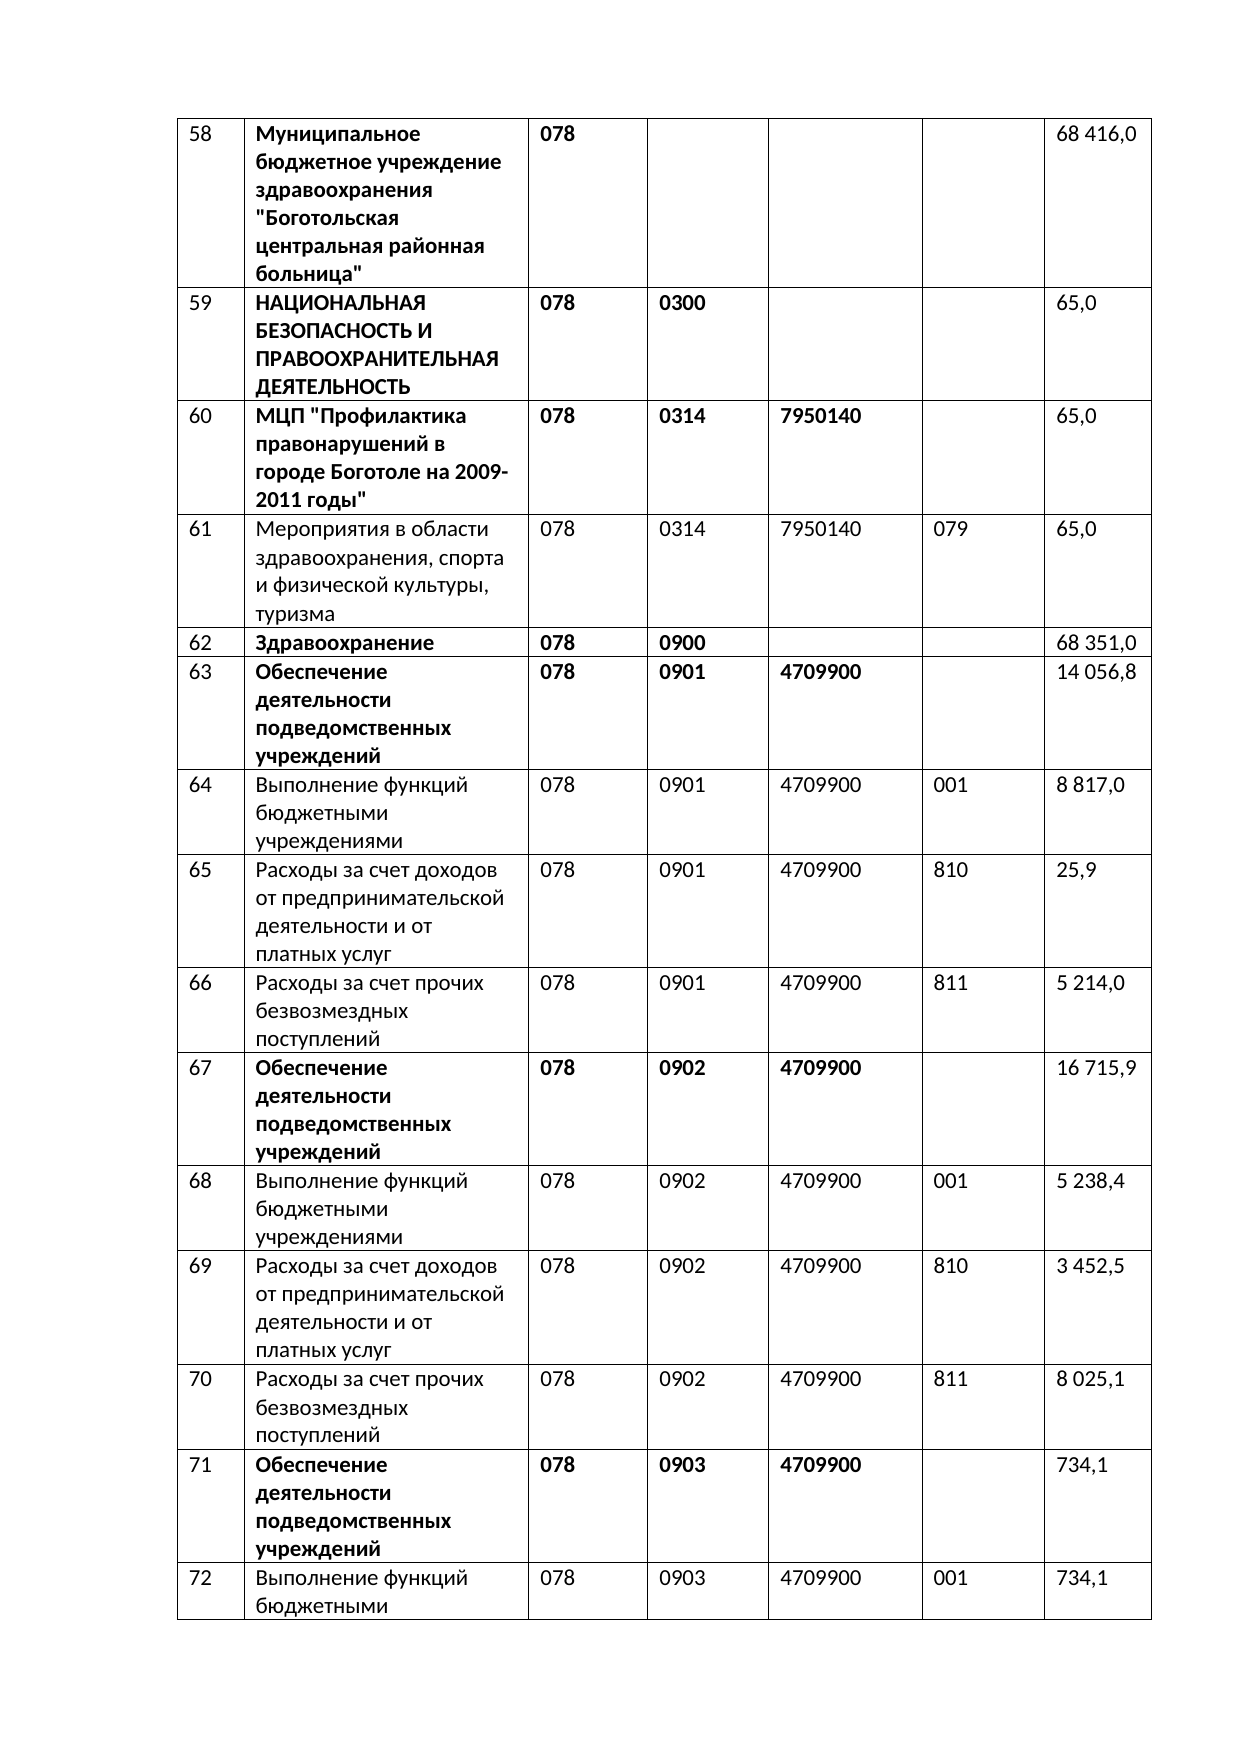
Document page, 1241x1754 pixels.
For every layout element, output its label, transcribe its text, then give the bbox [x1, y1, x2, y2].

table_cell 61 [178, 515, 244, 627]
table_cell Расходы за счет доходов от предпринимательской деятельности и от платных услуг [245, 855, 528, 967]
table_cell 25,9 [1045, 855, 1151, 967]
table_cell Муниципальное бюджетное учреждение здравоохранения "Боготольская центральная районная больница" [245, 119, 528, 287]
table_cell 70 [178, 1365, 244, 1449]
table_cell 66 [178, 968, 244, 1052]
table_cell 811 [923, 1365, 1044, 1449]
table_cell 078 [529, 1563, 647, 1619]
table_cell [923, 1053, 1044, 1165]
table_cell 8 025,1 [1045, 1365, 1151, 1449]
table_cell 63 [178, 657, 244, 769]
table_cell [245, 1563, 528, 1619]
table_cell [245, 1450, 528, 1562]
table_cell 5 214,0 [1045, 968, 1151, 1052]
table_cell НАЦИОНАЛЬНАЯ БЕЗОПАСНОСТЬ И ПРАВООХРАНИТЕЛЬНАЯ ДЕЯТЕЛЬНОСТЬ [245, 288, 528, 400]
table_cell 4709900 [769, 1166, 922, 1250]
table_cell [769, 628, 922, 656]
table_cell 14 056,8 [1045, 657, 1151, 769]
table_cell 4709900 [769, 968, 922, 1052]
table_cell 4709900 [769, 770, 922, 854]
table_cell 078 [529, 628, 647, 656]
table_cell 65 [178, 855, 244, 967]
table_cell 0903 [648, 1450, 768, 1562]
table_cell 71 [178, 1450, 244, 1562]
table_cell 58 [178, 119, 244, 287]
table_cell 16 715,9 [1045, 1053, 1151, 1165]
table_cell 4709900 [769, 1563, 922, 1619]
table_cell 734,1 [1045, 1563, 1151, 1619]
table_cell 0903 [648, 1563, 768, 1619]
table_cell 0902 [648, 1251, 768, 1363]
table_cell 001 [923, 1563, 1044, 1619]
table_cell 078 [529, 1166, 647, 1250]
table_cell 078 [529, 119, 647, 287]
table_cell Обеспечение деятельности подведомственных учреждений [245, 1053, 528, 1165]
table_cell 68 416,0 [1045, 119, 1151, 287]
table_cell 078 [529, 515, 647, 627]
table_cell 4709900 [769, 1365, 922, 1449]
table_cell 078 [529, 1365, 647, 1449]
table_cell 0901 [648, 657, 768, 769]
table_cell 65,0 [1045, 401, 1151, 513]
table_cell 810 [923, 855, 1044, 967]
table_cell 4709900 [769, 1450, 922, 1562]
table_cell 65,0 [1045, 515, 1151, 627]
table_cell Расходы за счет прочих безвозмездных поступлений [245, 968, 528, 1052]
table_cell 078 [529, 657, 647, 769]
table_cell 7950140 [769, 515, 922, 627]
table_cell 001 [923, 770, 1044, 854]
table_cell 078 [529, 1251, 647, 1363]
table_cell 078 [529, 968, 647, 1052]
table_cell 60 [178, 401, 244, 513]
table_cell [769, 119, 922, 287]
table_cell 4709900 [769, 855, 922, 967]
table_cell 078 [529, 1053, 647, 1165]
table_cell 0902 [648, 1365, 768, 1449]
table_cell 078 [529, 1450, 647, 1562]
table_cell 4709900 [769, 657, 922, 769]
table_cell 0314 [648, 401, 768, 513]
table_cell 0901 [648, 968, 768, 1052]
table_cell 4709900 [769, 1053, 922, 1165]
table_cell 0901 [648, 855, 768, 967]
table_cell 69 [178, 1251, 244, 1363]
table_cell 7950140 [769, 401, 922, 513]
table_cell 68 [178, 1166, 244, 1250]
table_cell [923, 1450, 1044, 1562]
table_cell 62 [178, 628, 244, 656]
table_cell 68 351,0 [1045, 628, 1151, 656]
table_cell 078 [529, 288, 647, 400]
table_cell [923, 288, 1044, 400]
table_cell [923, 628, 1044, 656]
table_cell [923, 119, 1044, 287]
table_cell 079 [923, 515, 1044, 627]
table_cell 0300 [648, 288, 768, 400]
table_cell [923, 401, 1044, 513]
table_cell 59 [178, 288, 244, 400]
table_cell 0902 [648, 1053, 768, 1165]
table_cell Обеспечение деятельности подведомственных учреждений [245, 657, 528, 769]
table_cell 0314 [648, 515, 768, 627]
table_cell 078 [529, 855, 647, 967]
table_cell 001 [923, 1166, 1044, 1250]
table_cell МЦП "Профилактика правонарушений в городе Боготоле на 2009-2011 годы" [245, 401, 528, 513]
table_cell 810 [923, 1251, 1044, 1363]
table_cell Здравоохранение [245, 628, 528, 656]
table_cell 734,1 [1045, 1450, 1151, 1562]
table_cell 67 [178, 1053, 244, 1165]
table_cell [923, 657, 1044, 769]
table_cell 0900 [648, 628, 768, 656]
table_cell 0901 [648, 770, 768, 854]
table_cell 5 238,4 [1045, 1166, 1151, 1250]
table_cell 078 [529, 770, 647, 854]
table_cell 078 [529, 401, 647, 513]
table_cell [769, 288, 922, 400]
table_cell 4709900 [769, 1251, 922, 1363]
table_cell Мероприятия в области здравоохранения, спорта и физической культуры, туризма [245, 515, 528, 627]
table_cell Выполнение функций бюджетными учреждениями [245, 770, 528, 854]
table_cell 811 [923, 968, 1044, 1052]
table_cell 72 [178, 1563, 244, 1619]
table_cell Выполнение функций бюджетными учреждениями [245, 1166, 528, 1250]
table_cell Расходы за счет прочих безвозмездных поступлений [245, 1365, 528, 1449]
table_cell 8 817,0 [1045, 770, 1151, 854]
table_cell 3 452,5 [1045, 1251, 1151, 1363]
table_cell 64 [178, 770, 244, 854]
table_cell 0902 [648, 1166, 768, 1250]
table_cell 65,0 [1045, 288, 1151, 400]
table_cell Расходы за счет доходов от предпринимательской деятельности и от платных услуг [245, 1251, 528, 1363]
table_cell [648, 119, 768, 287]
